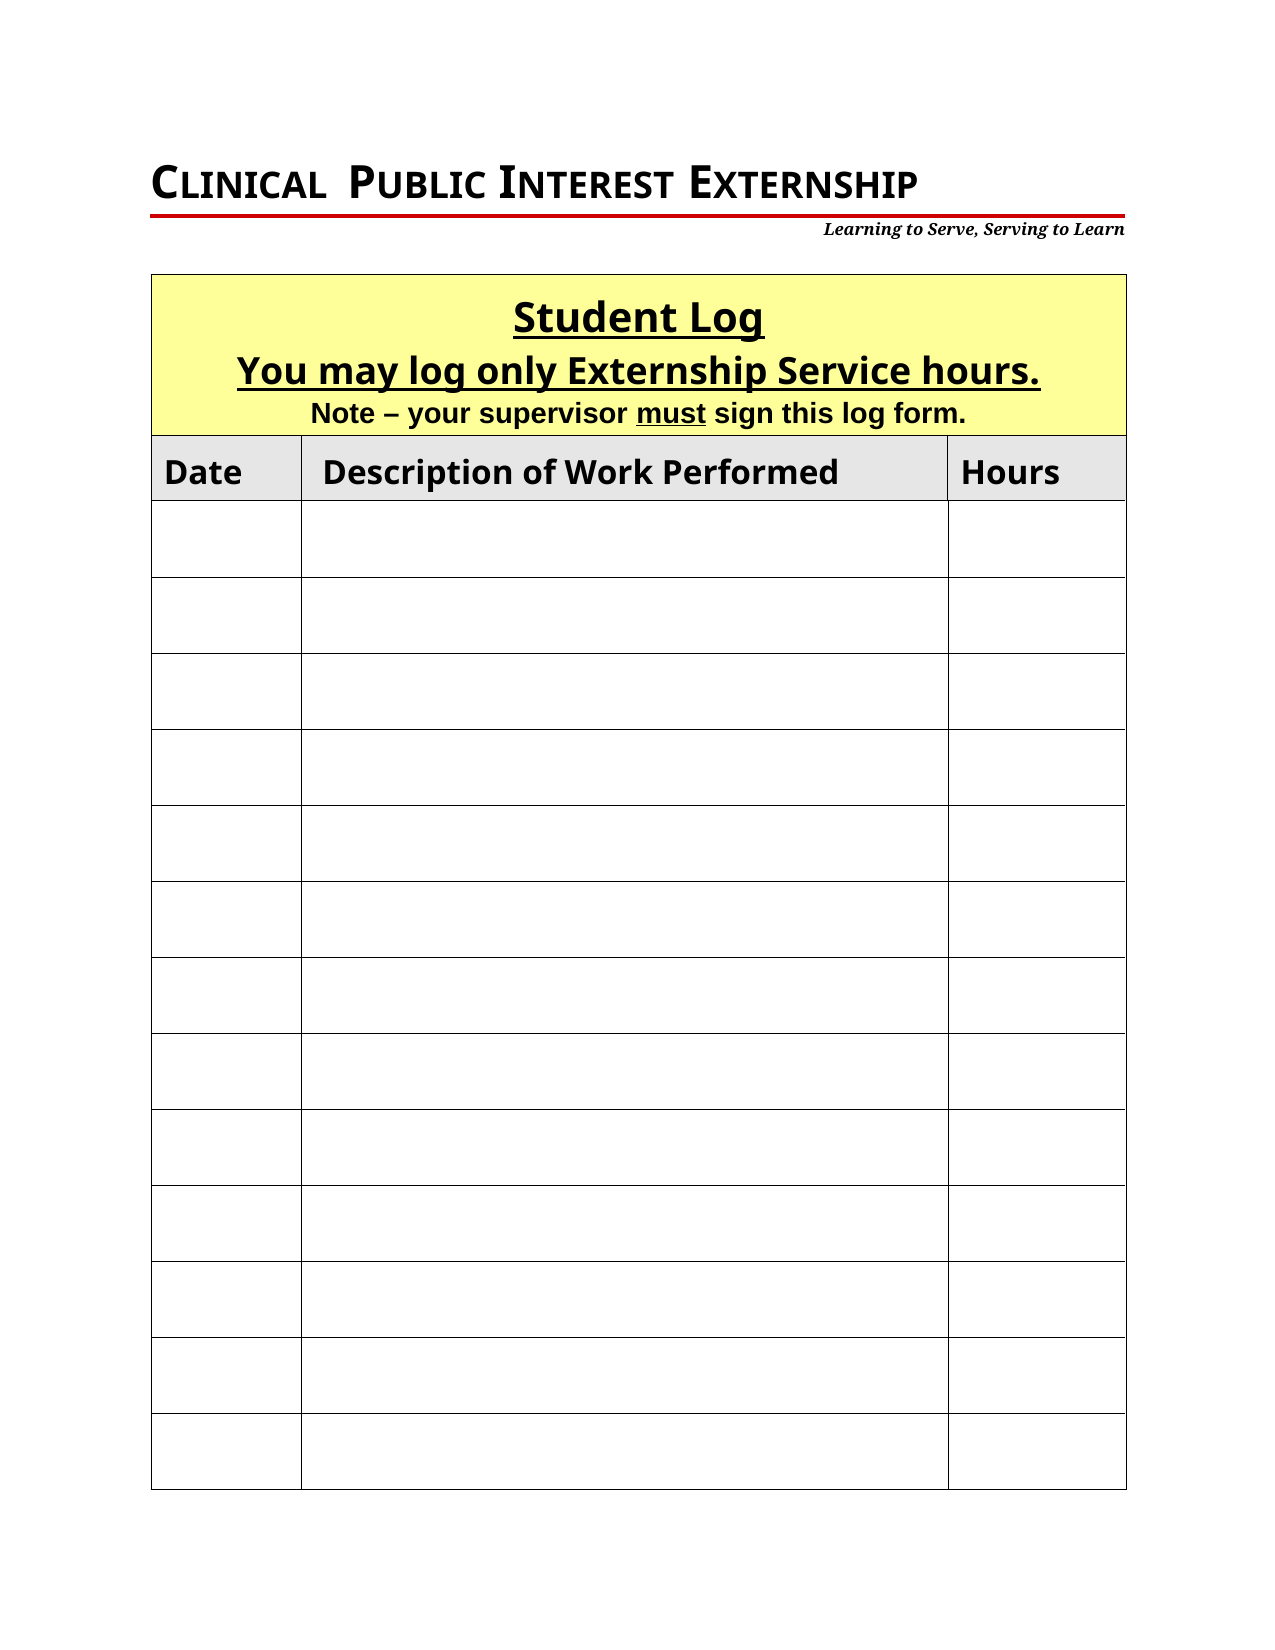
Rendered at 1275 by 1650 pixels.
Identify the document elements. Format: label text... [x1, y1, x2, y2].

table_cell [302, 730, 948, 805]
table_cell [949, 1033, 1126, 1109]
table_cell [949, 1109, 1126, 1185]
table_cell [302, 806, 948, 881]
table_cell [949, 805, 1126, 881]
table_cell [949, 577, 1126, 653]
table_cell [302, 1034, 948, 1109]
table_cell [302, 1110, 948, 1185]
text Learning to Serve, Serving to Learn [150, 218, 1125, 240]
table_cell [152, 501, 301, 577]
table_cell [302, 501, 948, 577]
table_cell [949, 881, 1126, 957]
table_cell Date [152, 436, 301, 500]
table_cell [302, 882, 948, 957]
table_cell [302, 1338, 948, 1413]
table_cell [302, 1186, 948, 1261]
table_cell [949, 1185, 1126, 1261]
table_cell [302, 654, 948, 729]
table_cell [152, 1110, 301, 1185]
table_cell [152, 730, 301, 805]
table_cell Hours [948, 436, 1126, 500]
table_cell [152, 1262, 301, 1337]
table_cell [152, 1034, 301, 1109]
table_cell [949, 1337, 1126, 1413]
text Clinical Public Interest Externship [150, 150, 1125, 214]
table_cell [949, 729, 1126, 805]
table_cell [302, 578, 948, 653]
table_cell [152, 882, 301, 957]
table_cell [302, 1414, 948, 1489]
table_cell [152, 1338, 301, 1413]
table_cell [949, 1413, 1126, 1489]
table_header Student Log You may log only Externship Service hours. Note – your supervisor must sign this log form. [152, 275, 1126, 435]
table_cell [152, 806, 301, 881]
table_cell Description of Work Performed [302, 436, 947, 500]
table_cell [949, 1261, 1126, 1337]
table_cell [152, 1414, 301, 1489]
table_cell [949, 653, 1126, 729]
table_cell [302, 958, 948, 1033]
table_cell [152, 958, 301, 1033]
table_cell [949, 957, 1126, 1033]
table_cell [152, 1186, 301, 1261]
table_cell [152, 654, 301, 729]
table_cell [152, 578, 301, 653]
table_cell [302, 1262, 948, 1337]
table_cell [949, 500, 1126, 577]
